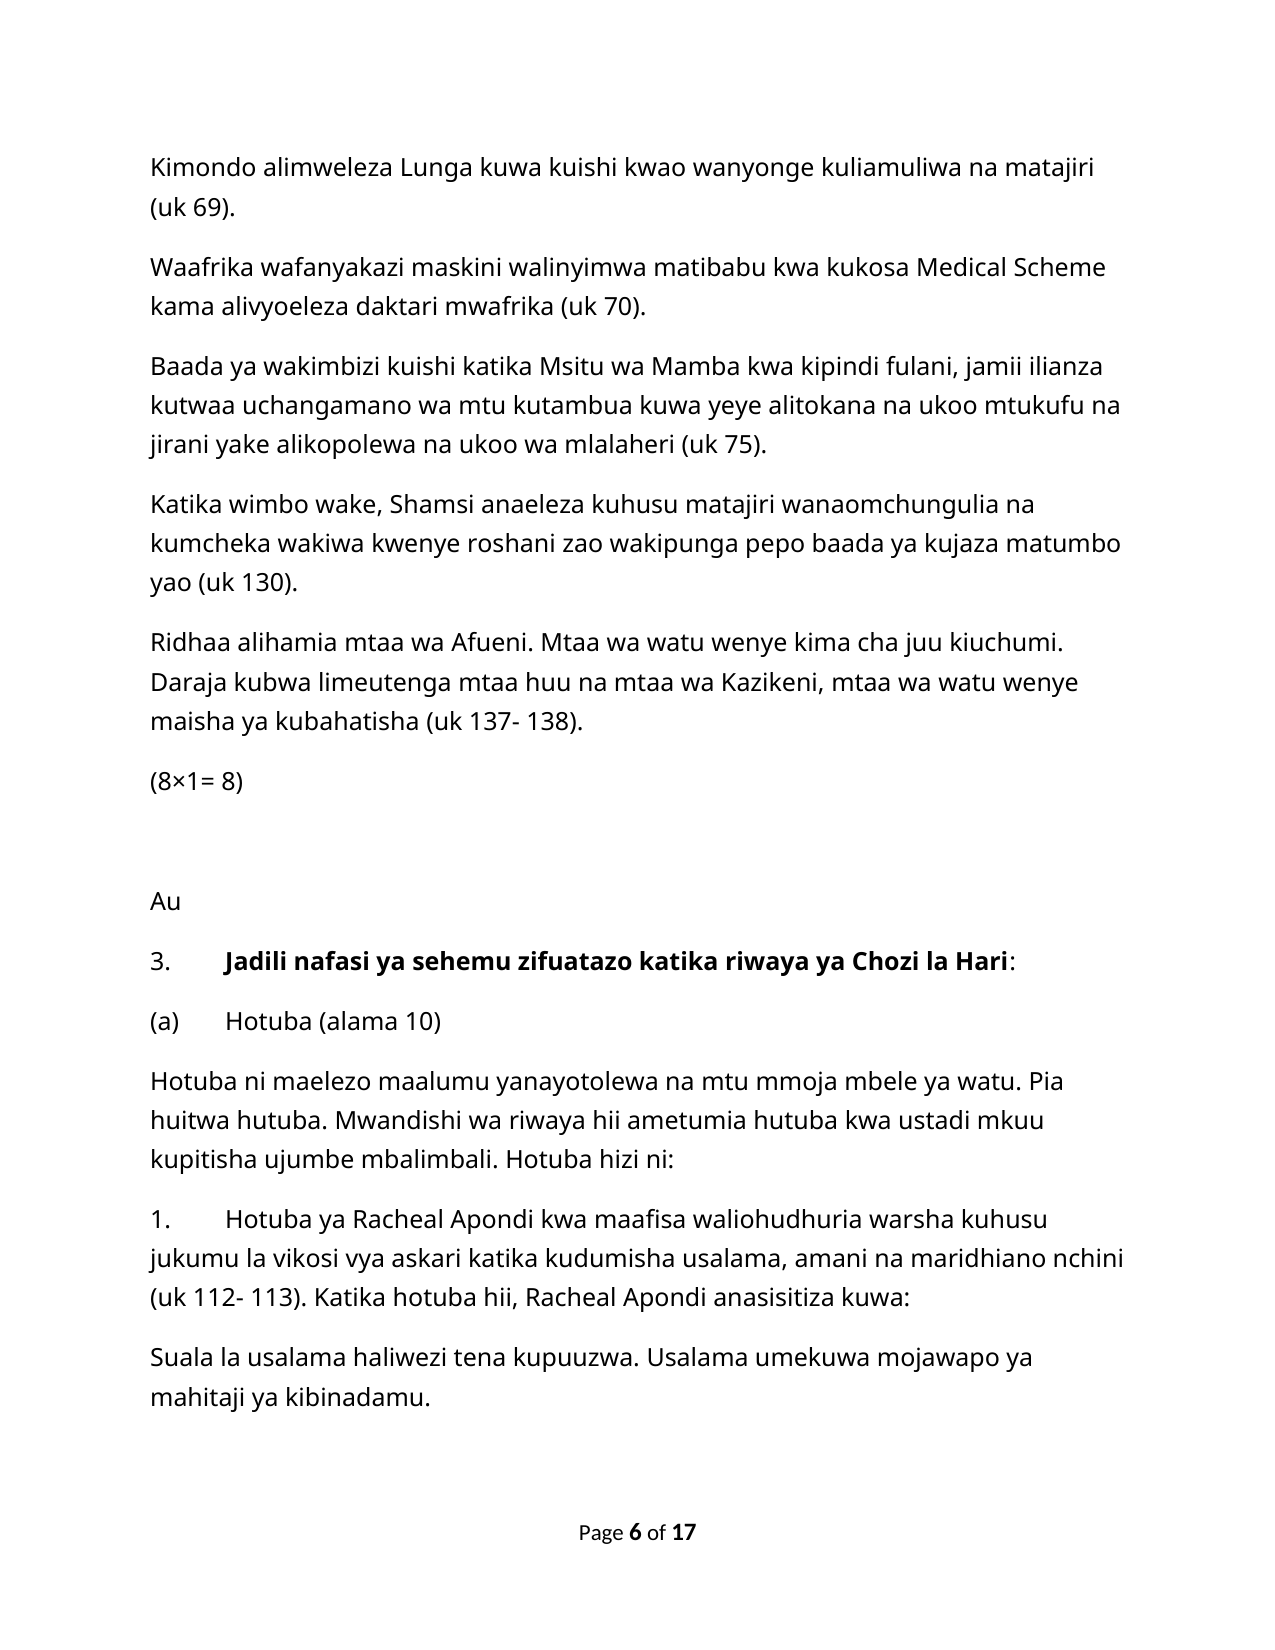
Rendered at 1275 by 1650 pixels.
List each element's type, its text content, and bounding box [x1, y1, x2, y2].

text 3. Jadili nafasi ya sehemu zifuatazo katika riwaya ya Chozi la Hari: [150, 943, 1125, 977]
text (a) Hotuba (alama 10) [150, 1003, 1125, 1037]
text Au [150, 883, 1125, 917]
text Baada ya wakimbizi kuishi katika Msitu wa Mamba kwa kipindi fulani, jamii ilianza kutwaa uchangamano wa mtu kutambua kuwa yeye alitokana na ukoo mtukufu na jirani yake alikopolewa na ukoo wa mlalaheri (uk 75). [150, 348, 1125, 461]
text Waafrika wafanyakazi maskini walinyimwa matibabu kwa kukosa Medical Scheme kama alivyoeleza daktari mwafrika (uk 70). [150, 249, 1125, 322]
text Hotuba ni maelezo maalumu yanayotolewa na mtu mmoja mbele ya watu. Pia huitwa hutuba. Mwandishi wa riwaya hii ametumia hutuba kwa ustadi mkuu kupitisha ujumbe mbalimbali. Hotuba hizi ni: [150, 1063, 1125, 1176]
text Kimondo alimweleza Lunga kuwa kuishi kwao wanyonge kuliamuliwa na matajiri (uk 69). [150, 150, 1125, 223]
text Katika wimbo wake, Shamsi anaeleza kuhusu matajiri wanaomchungulia na kumcheka wakiwa kwenye roshani zao wakipunga pepo baada ya kujaza matumbo yao (uk 130). [150, 487, 1125, 599]
text (8×1= 8) [150, 763, 1125, 797]
text 1. Hotuba ya Racheal Apondi kwa maafisa waliohudhuria warsha kuhusu jukumu la vikosi vya askari katika kudumisha usalama, amani na maridhiano nchini (uk 112- 113). Katika hotuba hii, Racheal Apondi anasisitiza kuwa: [150, 1202, 1125, 1314]
text Suala la usalama haliwezi tena kupuuzwa. Usalama umekuwa mojawapo ya mahitaji ya kibinadamu. [150, 1340, 1125, 1413]
text Ridhaa alihamia mtaa wa Afueni. Mtaa wa watu wenye kima cha juu kiuchumi. Daraja kubwa limeutenga mtaa huu na mtaa wa Kazikeni, mtaa wa watu wenye maisha ya kubahatisha (uk 137- 138). [150, 625, 1125, 737]
